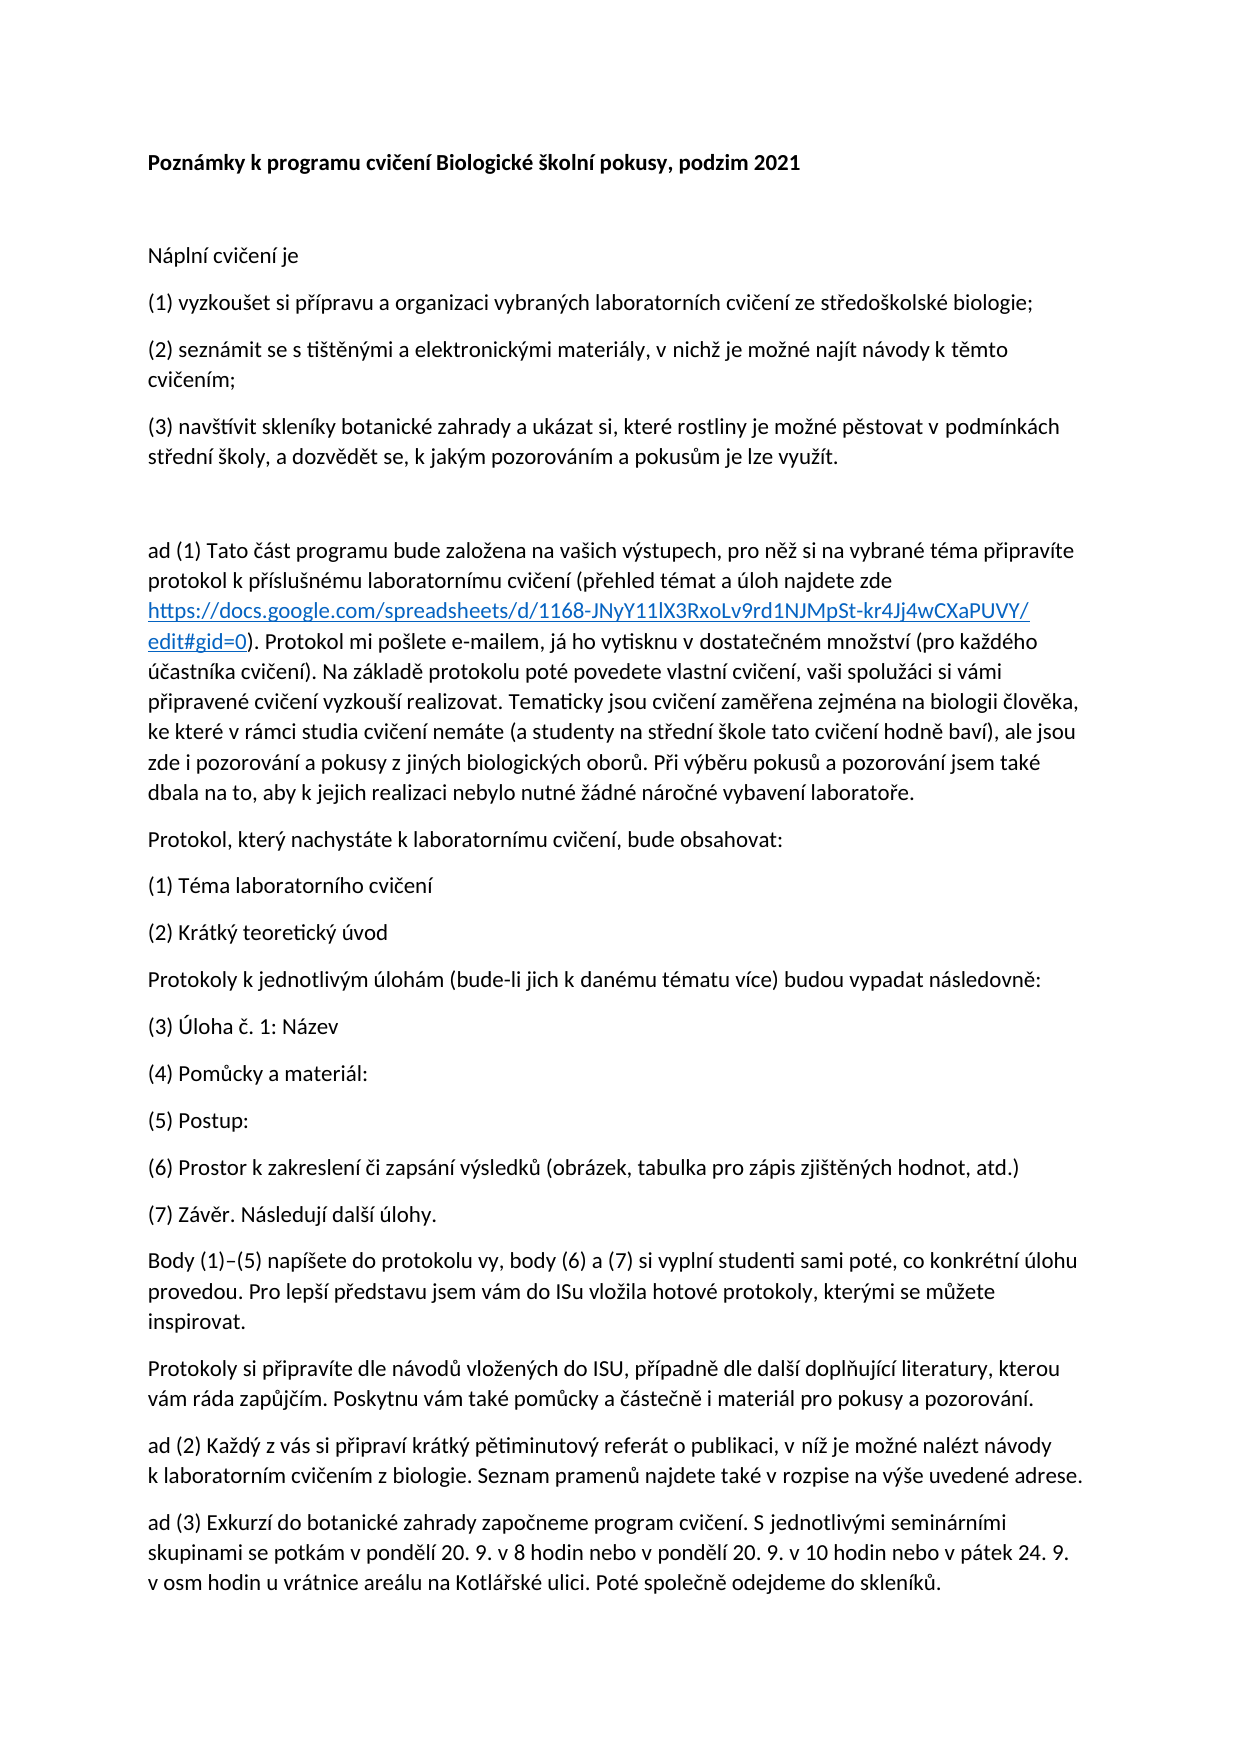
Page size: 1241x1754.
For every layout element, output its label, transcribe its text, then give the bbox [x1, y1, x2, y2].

text Protokoly k jednotlivým úlohám (bude-li jich k danému tématu více) budou vypadat následovně: [148, 965, 1093, 993]
text (2) seznámit se s tištěnými a elektronickými materiály, v nichž je možné najít návody k těmto cvičením; [148, 335, 1093, 393]
text ad (3) Exkurzí do botanické zahrady započneme program cvičení. S jednotlivými seminárními skupinami se potkám v pondělí 20. 9. v 8 hodin nebo v pondělí 20. 9. v 10 hodin nebo v pátek 24. 9. v osm hodin u vrátnice areálu na Kotlářské ulici. Poté společně odejdeme do skleníků. [148, 1508, 1093, 1596]
text (2) Krátký teoretický úvod [148, 918, 1093, 946]
text (7) Závěr. Následují další úlohy. [148, 1200, 1093, 1228]
text (4) Pomůcky a materiál: [148, 1059, 1093, 1087]
text (3) Úloha č. 1: Název [148, 1012, 1093, 1040]
text (5) Postup: [148, 1106, 1093, 1134]
text Náplní cvičení je [148, 241, 1093, 269]
text Poznámky k programu cvičení Biologické školní pokusy, podzim 2021 [148, 148, 1093, 176]
text (1) Téma laboratorního cvičení [148, 872, 1093, 899]
text Protokol, který nachystáte k laboratornímu cvičení, bude obsahovat: [148, 825, 1093, 853]
text (3) navštívit skleníky botanické zahrady a ukázat si, které rostliny je možné pěstovat v podmínkách střední školy, a dozvědět se, k jakým pozorováním a pokusům je lze využít. [148, 412, 1093, 470]
text Protokoly si připravíte dle návodů vložených do ISU, případně dle další doplňující literatury, kterou vám ráda zapůjčím. Poskytnu vám také pomůcky a částečně i materiál pro pokusy a pozorování. [148, 1354, 1093, 1412]
text (1) vyzkoušet si přípravu a organizaci vybraných laboratorních cvičení ze středoškolské biologie; [148, 288, 1093, 316]
text ad (2) Každý z vás si připraví krátký pětiminutový referát o publikaci, v níž je možné nalézt návody k laboratorním cvičením z biologie. Seznam pramenů najdete také v rozpise na výše uvedené adrese. [148, 1431, 1093, 1489]
text (6) Prostor k zakreslení či zapsání výsledků (obrázek, tabulka pro zápis zjištěných hodnot, atd.) [148, 1153, 1093, 1181]
text Body (1)–(5) napíšete do protokolu vy, body (6) a (7) si vyplní studenti sami poté, co konkrétní úlohu provedou. Pro lepší představu jsem vám do ISu vložila hotové protokoly, kterými se můžete inspirovat. [148, 1247, 1093, 1335]
text ad (1) Tato část programu bude založena na vašich výstupech, pro něž si na vybrané téma připravíte protokol k příslušnému laboratornímu cvičení (přehled témat a úloh najdete zde https://docs.google.com/spreadsheets/d/1168-JNyY11lX3RxoLv9rd1NJMpSt-kr4Jj4wCXaPUVY/edit#gid=0). Protokol mi pošlete e-mailem, já ho vytisknu v dostatečném množství (pro každého účastníka cvičení). Na základě protokolu poté povedete vlastní cvičení, vaši spolužáci si vámi připravené cvičení vyzkouší realizovat. Tematicky jsou cvičení zaměřena zejména na biologii člověka, ke které v rámci studia cvičení nemáte (a studenty na střední škole tato cvičení hodně baví), ale jsou zde i pozorování a pokusy z jiných biologických oborů. Při výběru pokusů a pozorování jsem také dbala na to, aby k jejich realizaci nebylo nutné žádné náročné vybavení laboratoře. [148, 536, 1093, 806]
